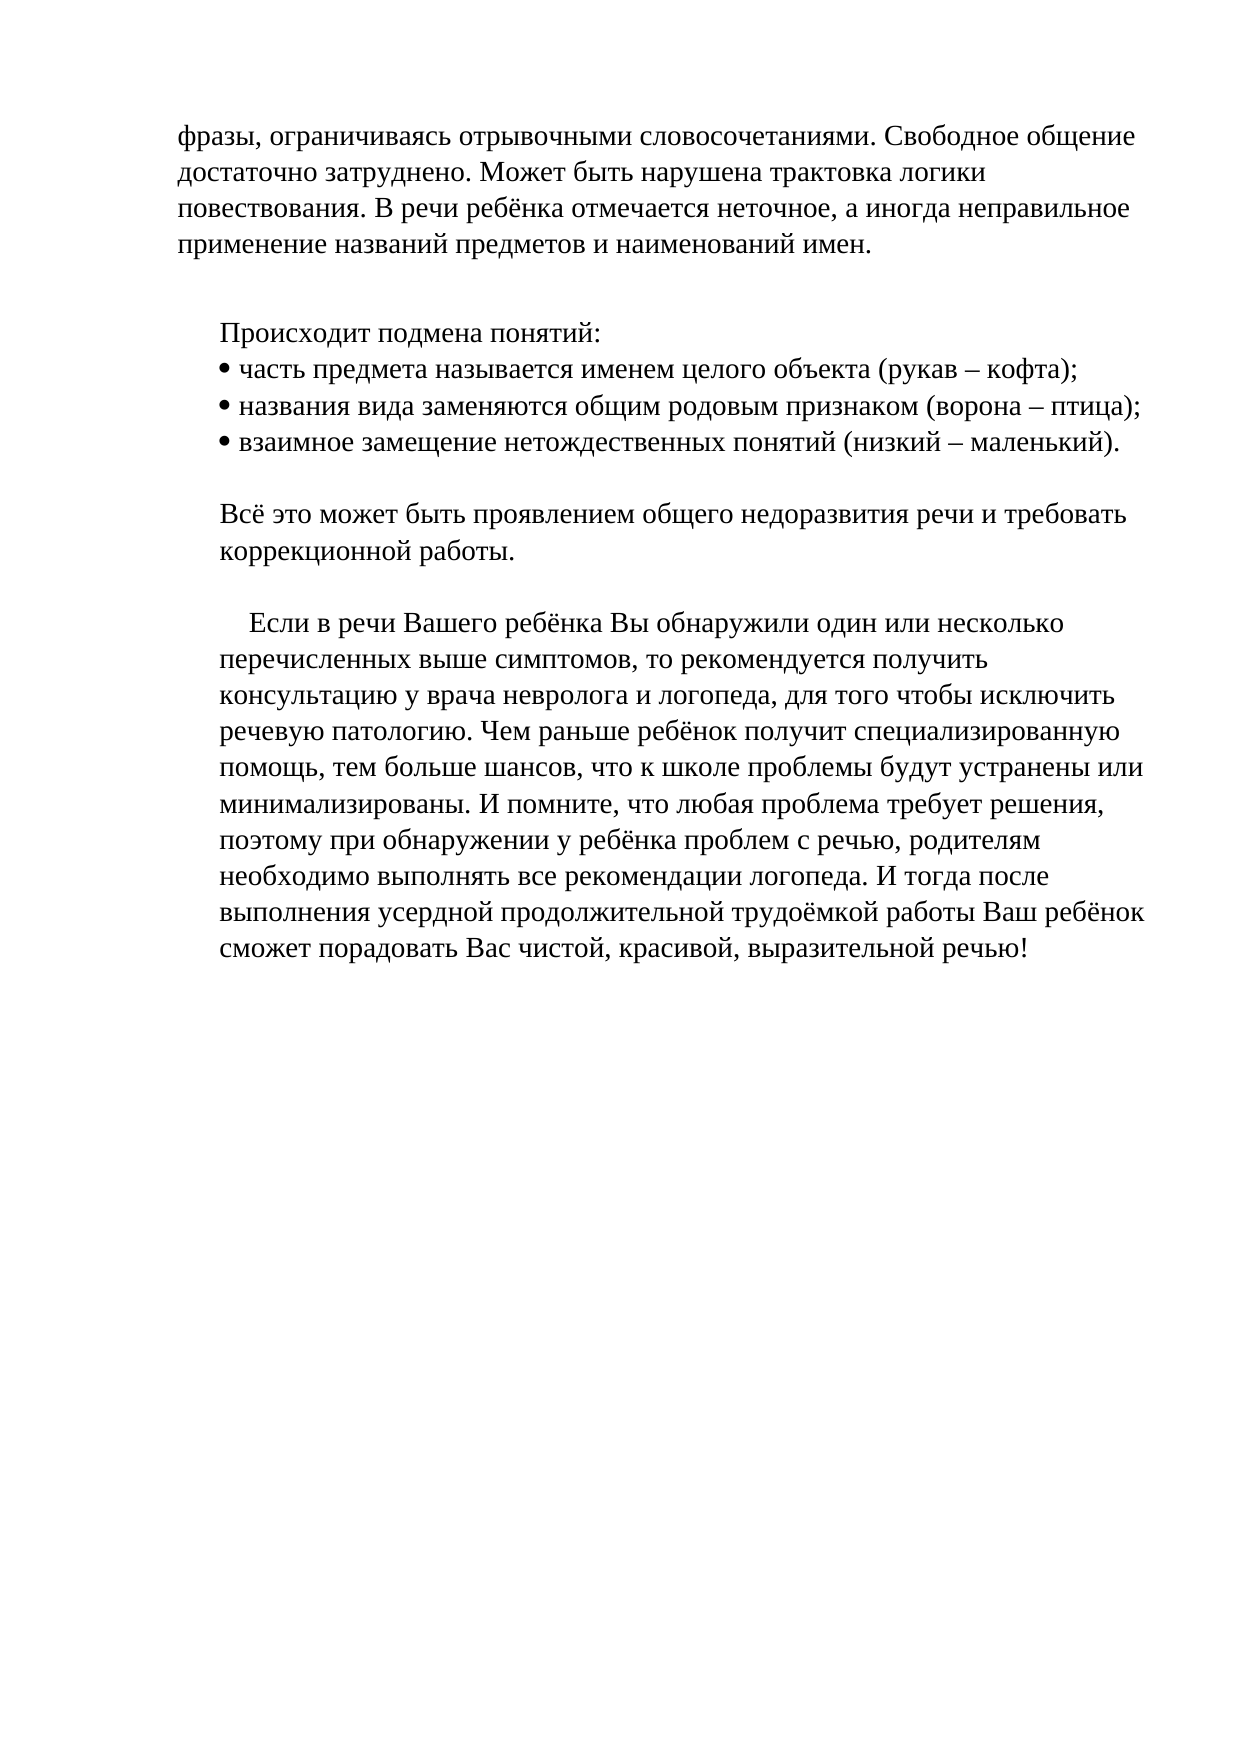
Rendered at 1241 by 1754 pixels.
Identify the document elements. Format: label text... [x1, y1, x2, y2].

list Если в речи Вашего ребёнка Вы обнаружили один или несколько перечисленных выше симптомов, то рекомендуется получить консультацию у врача невролога и логопеда, для того чтобы исключить речевую патологию. Чем раньше ребёнок получит специализированную помощь, тем больше шансов, что к школе проблемы будут устранены или минимализированы. И помните, что любая проблема требует решения, поэтому при обнаружении у ребёнка проблем с речью, родителям необходимо выполнять все рекомендации логопеда. И тогда после выполнения усердной продолжительной трудоёмкой работы Ваш ребёнок сможет порадовать Вас чистой, красивой, выразительной речью! [219, 605, 1152, 964]
list взаимное замещение нетождественных понятий (низкий – маленький). [219, 424, 1152, 458]
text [177, 118, 1152, 260]
list Происходит подмена понятий: [219, 316, 1152, 349]
list Всё это может быть проявлением общего недоразвития речи и требовать коррекционной работы. [219, 497, 1152, 566]
list названия вида заменяются общим родовым признаком (ворона – птица); [219, 388, 1152, 422]
list часть предмета называется именем целого объекта (рукав – кофта); [219, 352, 1152, 385]
